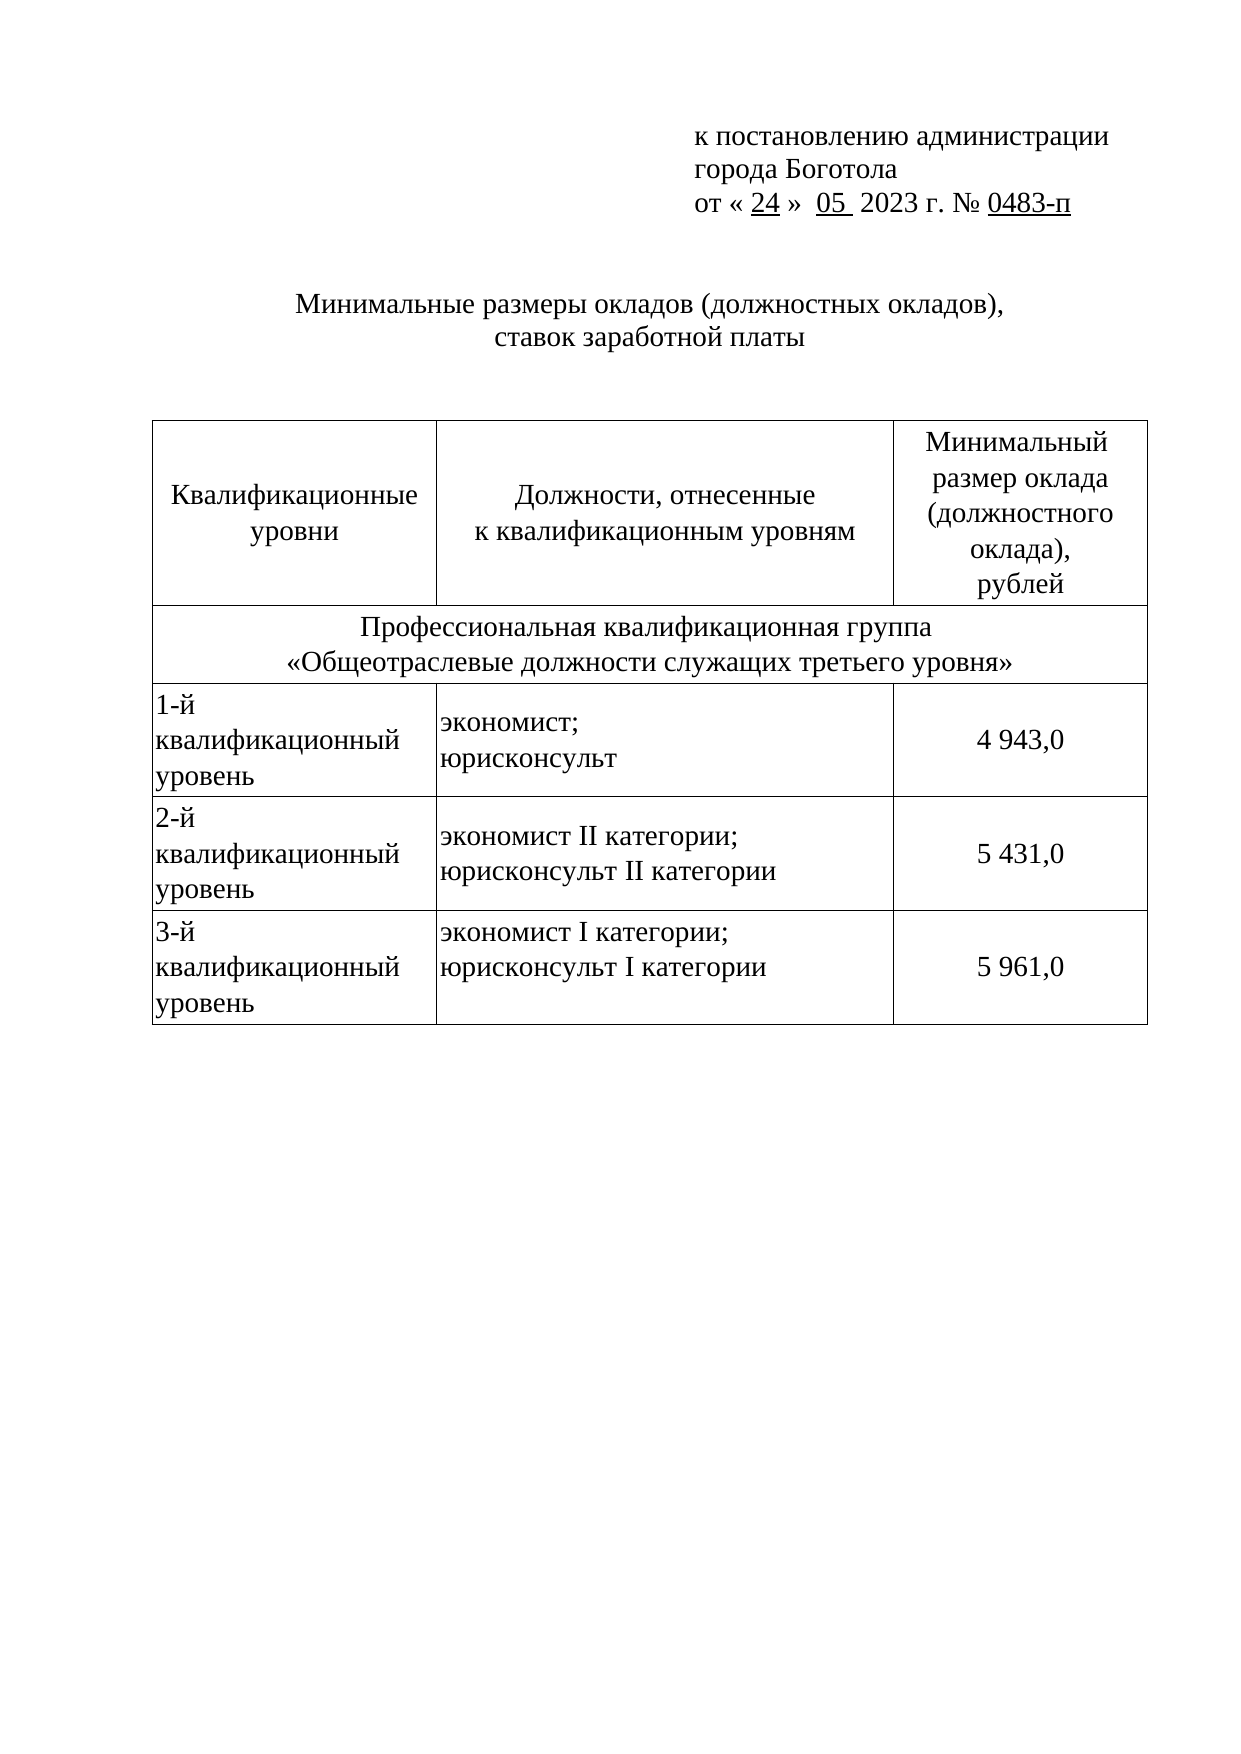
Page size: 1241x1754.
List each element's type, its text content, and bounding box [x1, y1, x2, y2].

table_header Должности, отнесенные к квалификационным уровням [437, 421, 893, 604]
table_cell 4 943,0 [894, 684, 1147, 796]
text ставок заработной платы [177, 319, 1122, 353]
table_cell 5 431,0 [894, 797, 1147, 910]
table_cell 3-й квалификационный уровень [153, 911, 436, 1023]
text Минимальные размеры окладов (должностных окладов), [177, 286, 1122, 319]
table_cell экономист I категории; юрисконсульт I категории [437, 911, 893, 1023]
table_cell экономист; юрисконсульт [437, 684, 893, 796]
table_cell экономист II категории; юрисконсульт II категории [437, 797, 893, 910]
table_header Минимальный размер оклада (должностного оклада), рублей [894, 421, 1147, 604]
table_cell 5 961,0 [894, 911, 1147, 1023]
text города Боготола [177, 152, 1122, 185]
table_cell Профессиональная квалификационная группа «Общеотраслевые должности служащих третьего уровня» [153, 606, 1147, 683]
text к постановлению администрации [177, 118, 1122, 152]
text от « 24 » 05 2023 г. № 0483-п [177, 185, 1122, 219]
table_cell 1-й квалификационный уровень [153, 684, 436, 796]
table_header Квалификационные уровни [153, 421, 436, 604]
table_cell 2-й квалификационный уровень [153, 797, 436, 910]
